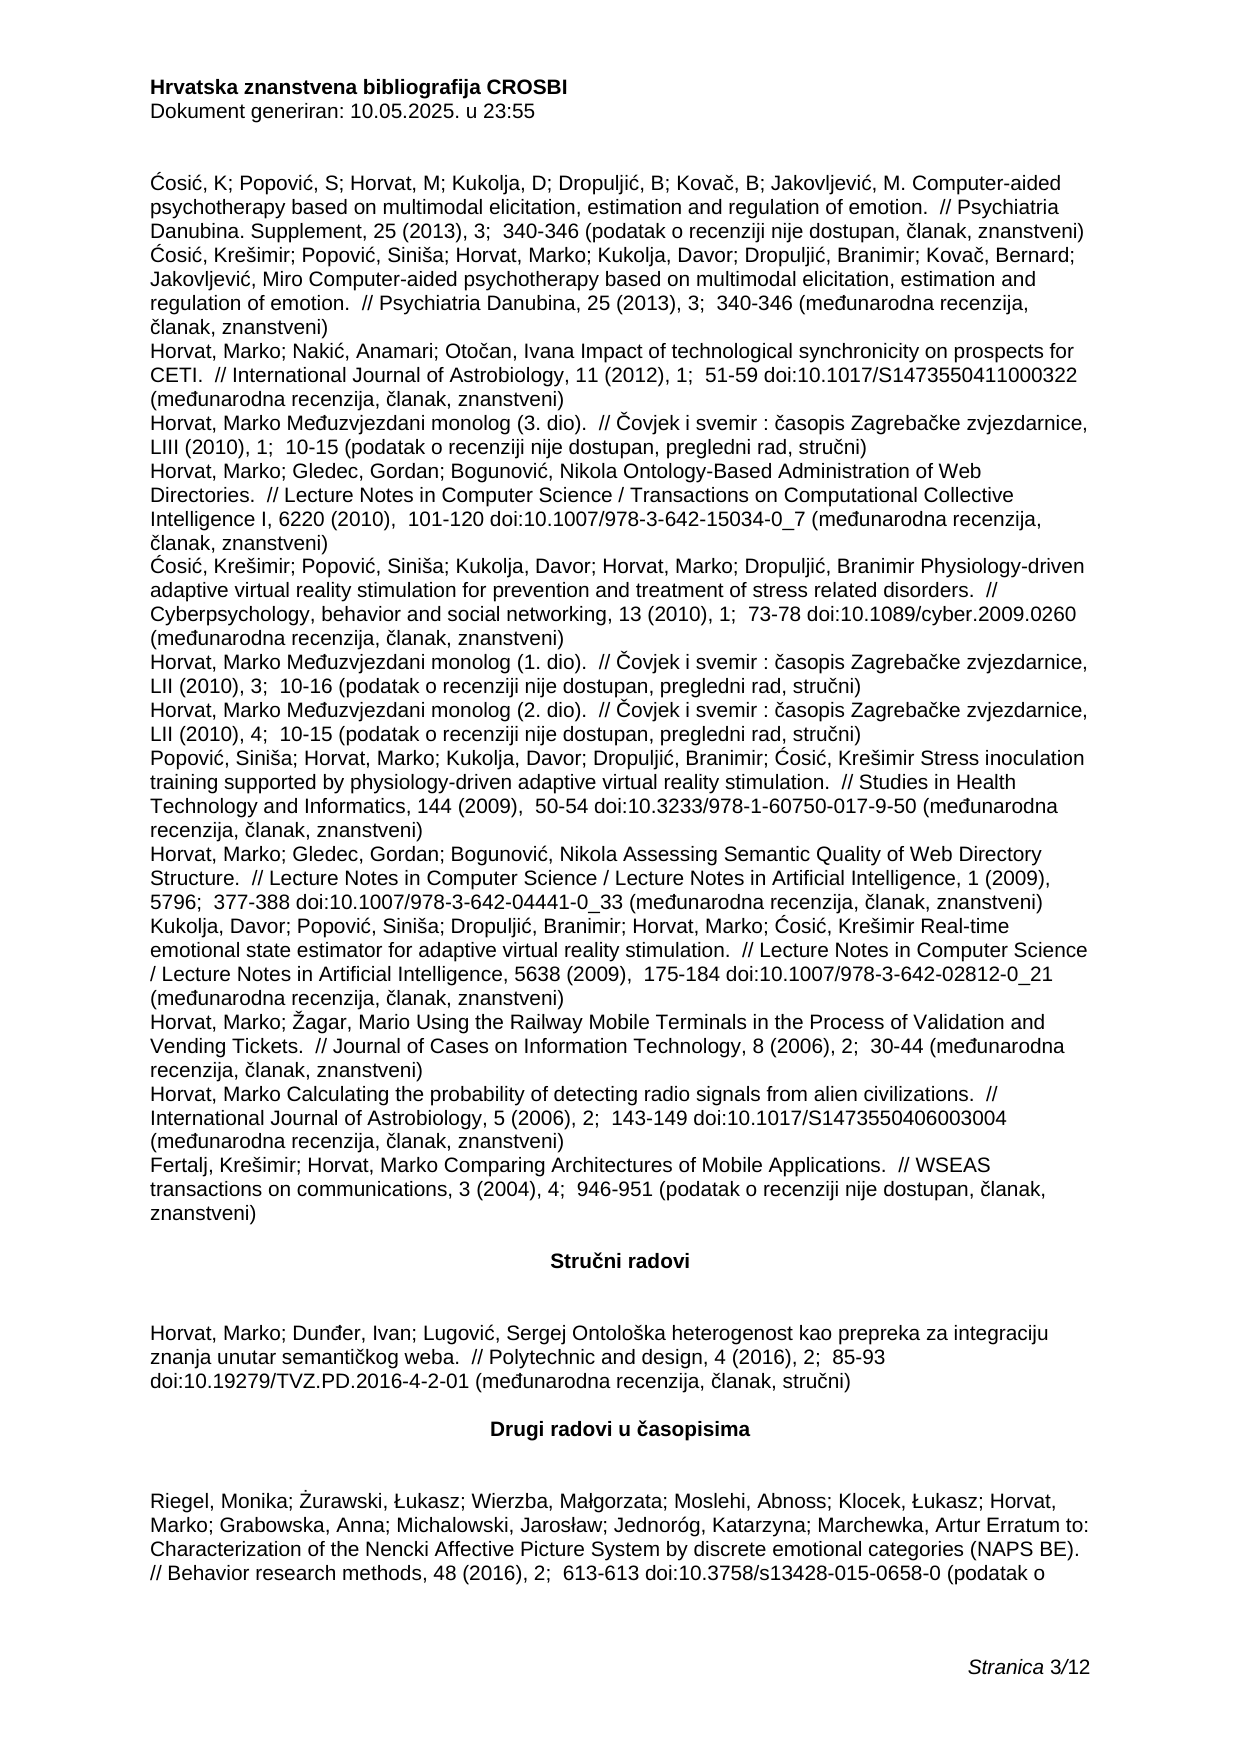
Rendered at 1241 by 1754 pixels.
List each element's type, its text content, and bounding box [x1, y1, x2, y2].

text Horvat, Marko [150, 1081, 1090, 1153]
text Horvat, Marko; Žagar, Mario [150, 1009, 1090, 1081]
text Horvat, Marko [150, 650, 1090, 698]
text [150, 1489, 1090, 1584]
text Horvat, Marko; Gledec, Gordan; Bogunović, Nikola [150, 842, 1090, 914]
subtitle Drugi radovi u časopisima [150, 1417, 1090, 1441]
text Popović, Siniša; Horvat, Marko; Kukolja, Davor; Dropuljić, Branimir; Ćosić, Krešimir [150, 746, 1090, 842]
text Kukolja, Davor; Popović, Siniša; Dropuljić, Branimir; Horvat, Marko; Ćosić, Krešimir [150, 914, 1090, 1009]
text Horvat, Marko; Nakić, Anamari; Otočan, Ivana [150, 339, 1090, 411]
text Horvat, Marko [150, 698, 1090, 746]
text Horvat, Marko; Dunđer, Ivan; Lugović, Sergej [150, 1321, 1090, 1393]
subtitle Stručni radovi [150, 1249, 1090, 1273]
text Ćosić, K; Popović, S; Horvat, M; Kukolja, D; Dropuljić, B; Kovač, B; Jakovljević, M. [150, 171, 1090, 243]
text Fertalj, Krešimir; Horvat, Marko [150, 1153, 1090, 1225]
text Horvat, Marko; Gledec, Gordan; Bogunović, Nikola [150, 458, 1090, 554]
text Ćosić, Krešimir; Popović, Siniša; Horvat, Marko; Kukolja, Davor; Dropuljić, Branimir; Kovač, Bernard; Jakovljević, Miro [150, 243, 1090, 339]
text Horvat, Marko [150, 411, 1090, 458]
text Ćosić, Krešimir; Popović, Siniša; Kukolja, Davor; Horvat, Marko; Dropuljić, Branimir [150, 554, 1090, 650]
